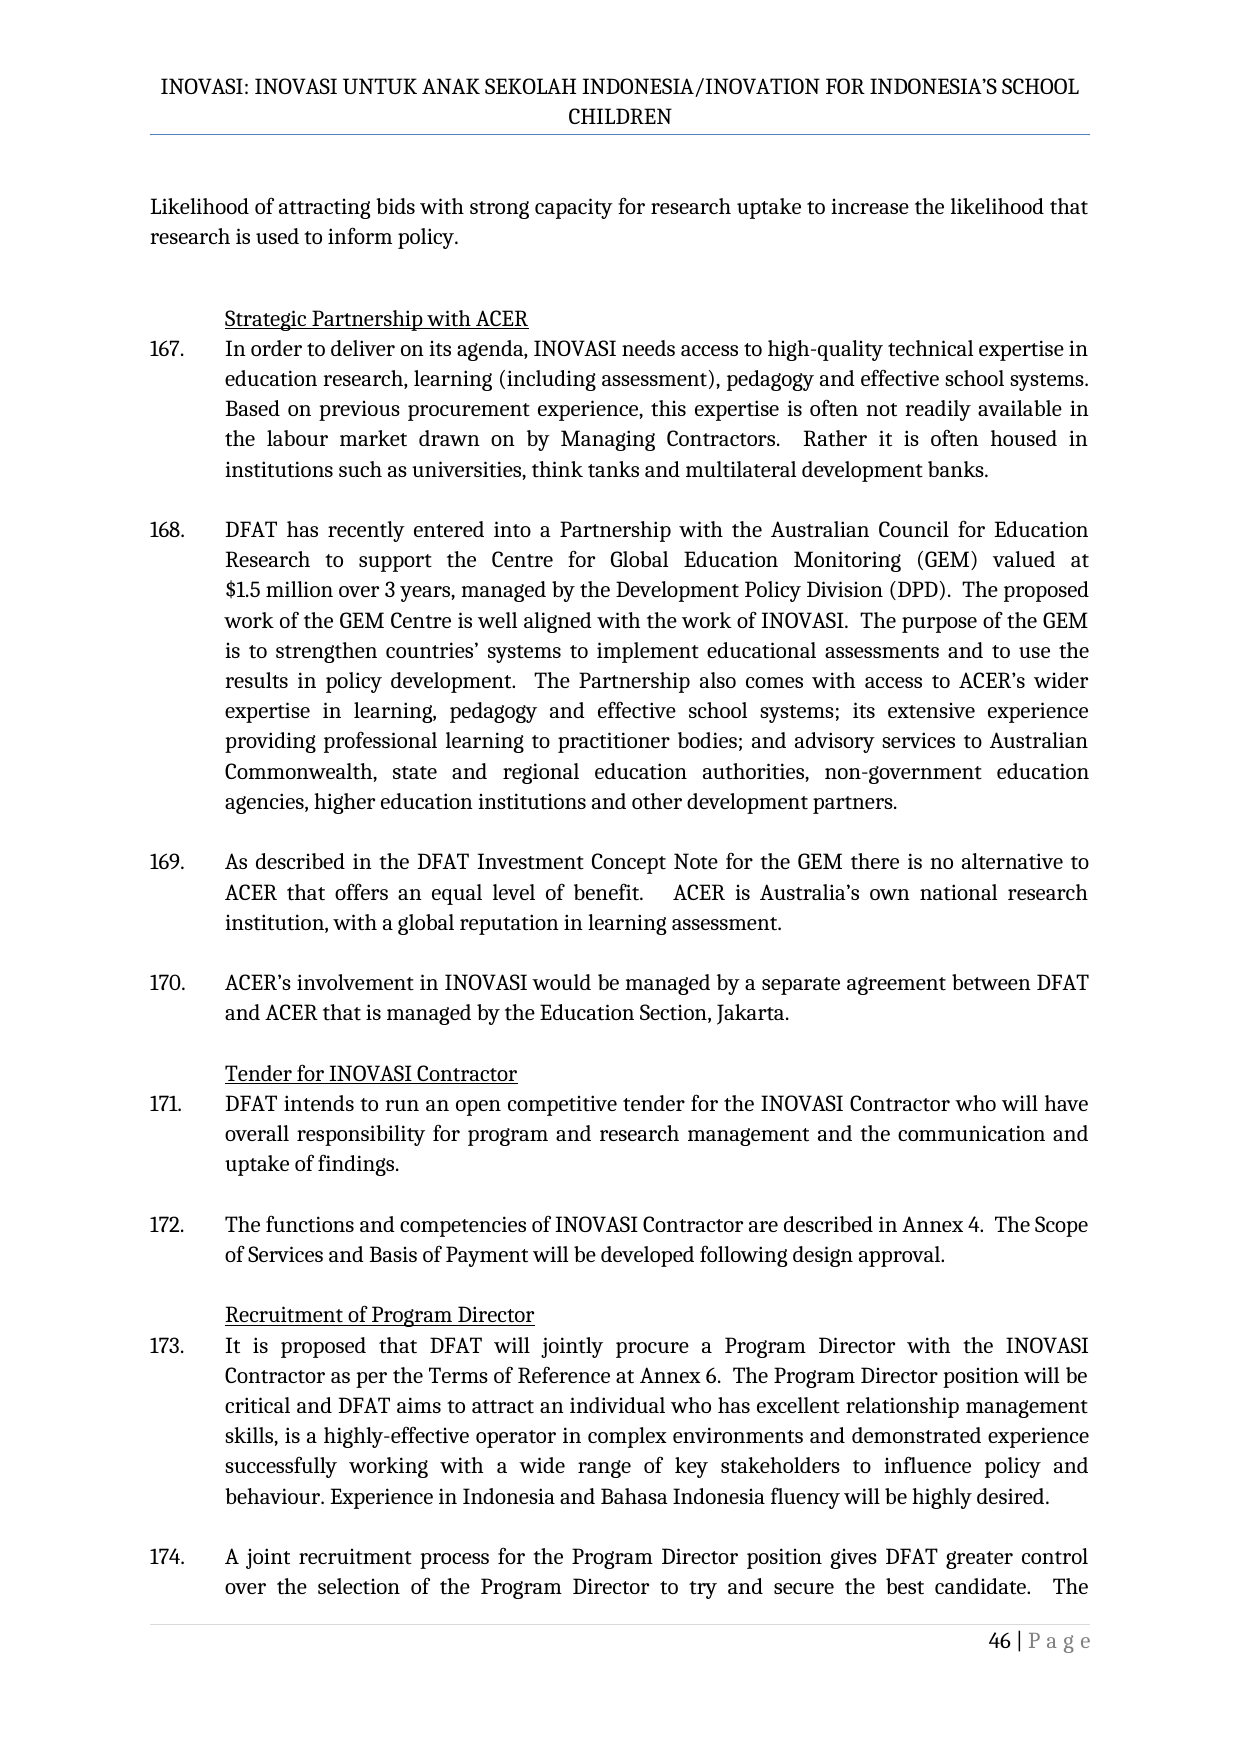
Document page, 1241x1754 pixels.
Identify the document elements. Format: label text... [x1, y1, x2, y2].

text Likelihood of attracting bids with strong capacity for research uptake to increase the likelihood that research is used to inform policy. [150, 194, 1090, 250]
list DFAT intends to run an open competitive tender for the INOVASI Contractor who will have overall responsibility for program and research management and the communication and uptake of findings. [150, 1091, 1090, 1177]
list ACER’s involvement in INOVASI would be managed by a separate agreement between DFAT and ACER that is managed by the Education Section, Jakarta. [150, 970, 1090, 1026]
list As described in the DFAT Investment Concept Note for the GEM there is no alternative to ACER that offers an equal level of benefit. ACER is Australia’s own national research institution, with a global reputation in learning assessment. [150, 849, 1090, 936]
list Strategic Partnership with ACER [225, 305, 1090, 332]
list It is proposed that DFAT will jointly procure a Program Director with the INOVASI Contractor as per the Terms of Reference at Annex 6. The Program Director position will be critical and DFAT aims to attract an individual who has excellent relationship management skills, is a highly-effective operator in complex environments and demonstrated experience successfully working with a wide range of key stakeholders to influence policy and behaviour. Experience in Indonesia and Bahasa Indonesia fluency will be highly desired. [150, 1332, 1090, 1510]
list The functions and competencies of INOVASI Contractor are described in Annex 4. The Scope of Services and Basis of Payment will be developed following design approval. [150, 1212, 1090, 1268]
list Recruitment of Program Director [225, 1302, 1090, 1328]
list In order to deliver on its agenda, INOVASI needs access to high-quality technical expertise in education research, learning (including assessment), pedagogy and effective school systems. Based on previous procurement experience, this expertise is often not readily available in the labour market drawn on by Managing Contractors. Rather it is often housed in institutions such as universities, think tanks and multilateral development banks. [150, 336, 1090, 483]
list Tender for INOVASI Contractor [225, 1061, 1090, 1087]
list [150, 1544, 1090, 1600]
list DFAT has recently entered into a Partnership with the Australian Council for Education Research to support the Centre for Global Education Monitoring (GEM) valued at $1.5 million over 3 years, managed by the Development Policy Division (DPD). The proposed work of the GEM Centre is well aligned with the work of INOVASI. The purpose of the GEM is to strengthen countries’ systems to implement educational assessments and to use the results in policy development. The Partnership also comes with access to ACER’s wider expertise in learning, pedagogy and effective school systems; its extensive experience providing professional learning to practitioner bodies; and advisory services to Australian Commonwealth, state and regional education authorities, non-government education agencies, higher education institutions and other development partners. [150, 517, 1090, 815]
